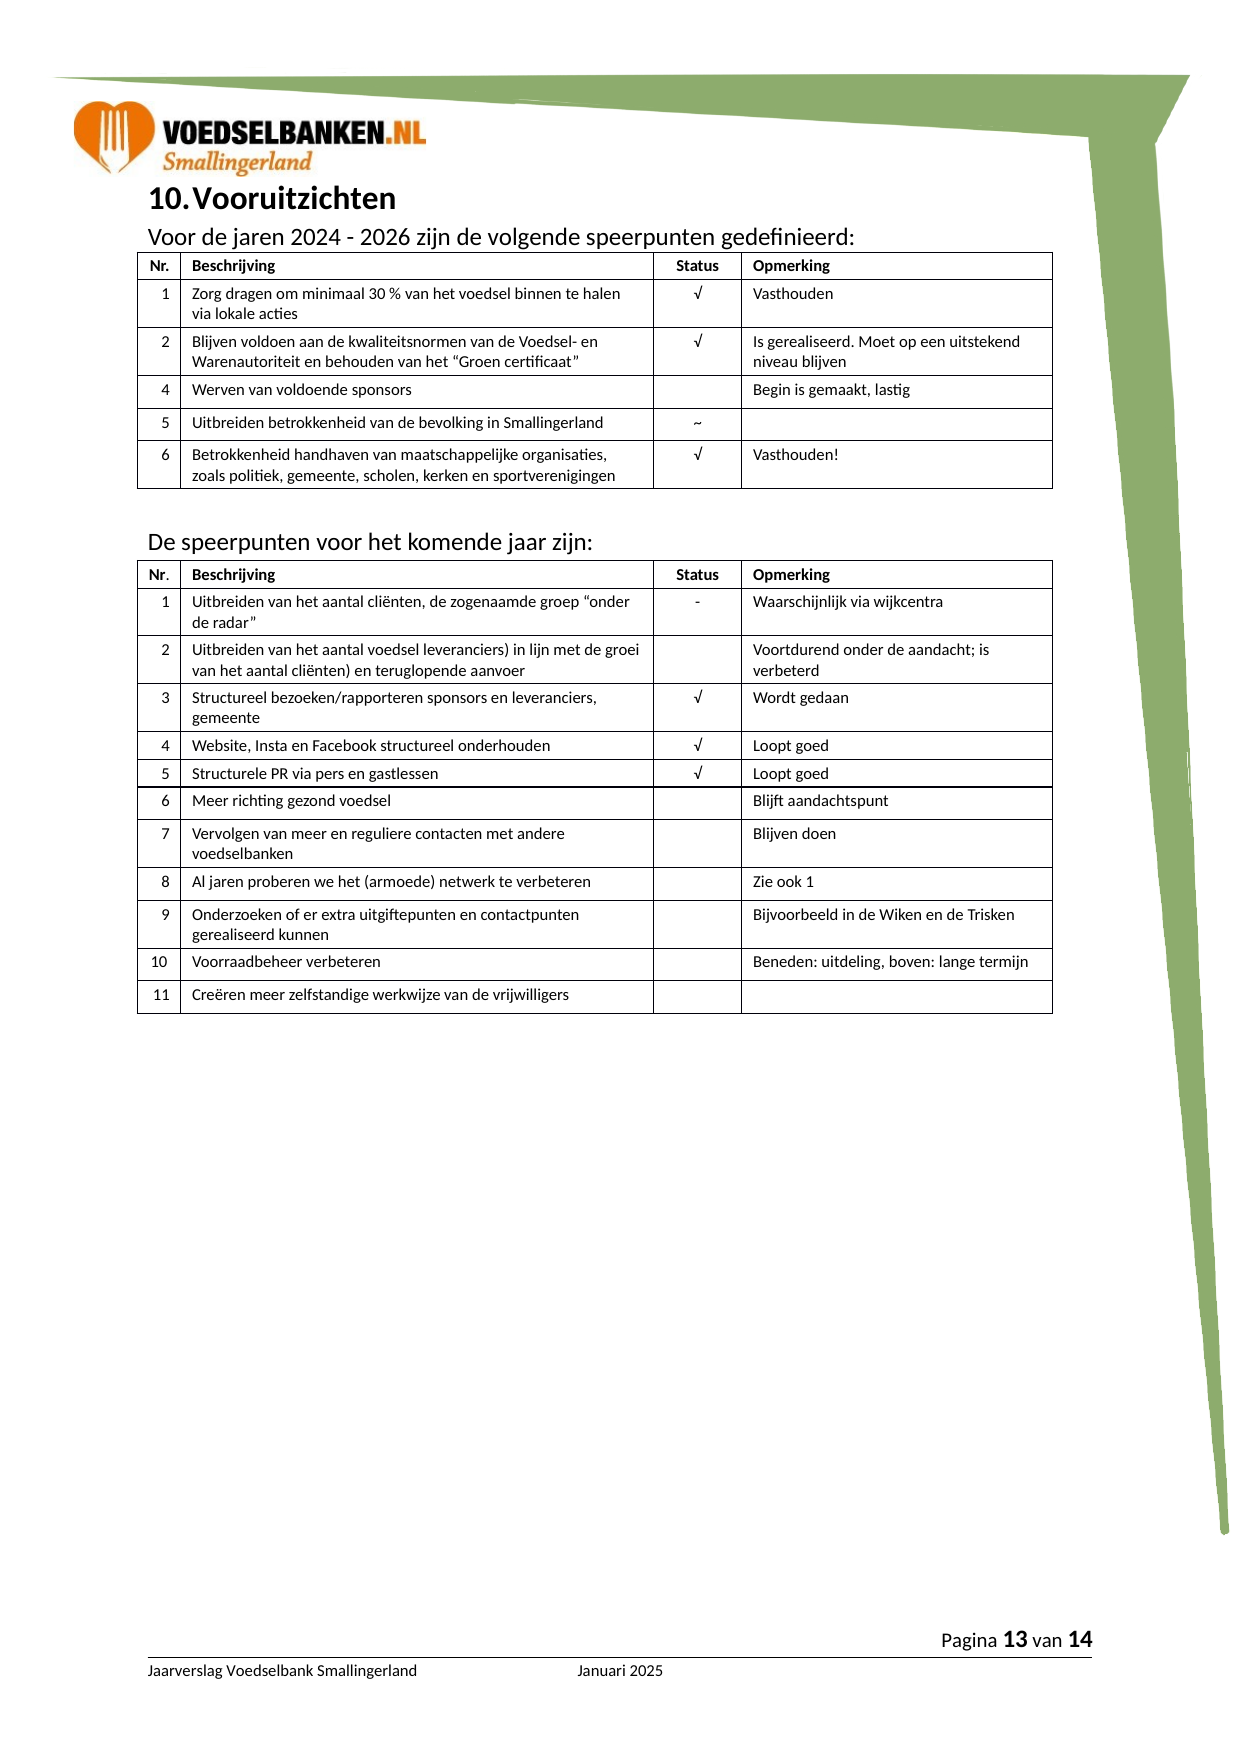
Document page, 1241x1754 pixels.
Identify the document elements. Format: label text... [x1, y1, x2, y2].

table_cell Zorg dragen om minimaal 30 % van het voedsel binnen te halen via lokale acties [181, 280, 653, 327]
table_cell Blijft aandachtspunt [742, 788, 1052, 819]
table_cell Begin is gemaakt, lastig [742, 376, 1052, 408]
table_cell 1 [138, 280, 180, 327]
table_cell [654, 901, 741, 948]
table_header Opmerking [742, 253, 1052, 279]
table_cell Voortdurend onder de aandacht; is verbeterd [742, 636, 1052, 683]
text De speerpunten voor het komende jaar zijn: [148, 526, 1092, 557]
table_header Nr. [138, 561, 180, 587]
table_cell Wordt gedaan [742, 684, 1052, 731]
table_cell [654, 636, 741, 683]
text Voor de jaren 2024 - 2026 zijn de volgende speerpunten gedefinieerd: [148, 221, 1092, 252]
table_cell 9 [138, 901, 180, 948]
table_cell 7 [138, 820, 180, 867]
table_cell 1 [138, 589, 180, 635]
table_cell 5 [138, 409, 180, 440]
table_cell √ [654, 732, 741, 759]
table_cell Uitbreiden van het aantal voedsel leveranciers) in lijn met de groei van het aantal cliënten) en teruglopende aanvoer [181, 636, 653, 683]
table_cell Vasthouden [742, 280, 1052, 327]
table_header Nr. [138, 253, 180, 279]
table_cell Voorraadbeheer verbeteren [181, 949, 653, 980]
table_cell Structureel bezoeken/rapporteren sponsors en leveranciers, gemeente [181, 684, 653, 731]
table_cell Website, Insta en Facebook structureel onderhouden [181, 732, 653, 759]
table_cell 4 [138, 376, 180, 408]
table_cell 3 [138, 684, 180, 731]
table_header Beschrijving [181, 561, 653, 587]
table_cell 8 [138, 868, 180, 900]
table_cell 4 [138, 732, 180, 759]
table_cell 6 [138, 788, 180, 819]
table_cell Meer richting gezond voedsel [181, 788, 653, 819]
table_cell Onderzoeken of er extra uitgiftepunten en contactpunten gerealiseerd kunnen [181, 901, 653, 948]
table_cell Uitbreiden van het aantal cliënten, de zogenaamde groep “onder de radar” [181, 589, 653, 635]
table_cell [654, 981, 741, 1013]
table_cell ~ [654, 409, 741, 440]
table_cell √ [654, 441, 741, 488]
table_cell Structurele PR via pers en gastlessen [181, 760, 653, 786]
table_cell Vasthouden! [742, 441, 1052, 488]
table_cell Werven van voldoende sponsors [181, 376, 653, 408]
table_cell 11 [138, 981, 180, 1013]
table_cell Blijven voldoen aan de kwaliteitsnormen van de Voedsel- en Warenautoriteit en behouden van het “Groen certificaat” [181, 328, 653, 375]
table_cell Waarschijnlijk via wijkcentra [742, 589, 1052, 635]
table_cell Zie ook 1 [742, 868, 1052, 900]
subtitle Vooruitzichten [148, 177, 1092, 218]
table_cell Blijven doen [742, 820, 1052, 867]
table_cell [654, 788, 741, 819]
table_cell Is gerealiseerd. Moet op een uitstekend niveau blijven [742, 328, 1052, 375]
table_cell [654, 868, 741, 900]
table_cell [654, 949, 741, 980]
table_cell Beneden: uitdeling, boven: lange termijn [742, 949, 1052, 980]
table_cell √ [654, 280, 741, 327]
picture [0, 2, 1241, 1641]
table_cell √ [654, 684, 741, 731]
table_cell 10 [138, 949, 180, 980]
table_cell [654, 820, 741, 867]
table_cell 6 [138, 441, 180, 488]
table_cell Loopt goed [742, 732, 1052, 759]
table_cell √ [654, 328, 741, 375]
table_cell Al jaren proberen we het (armoede) netwerk te verbeteren [181, 868, 653, 900]
table_cell Loopt goed [742, 760, 1052, 786]
table_cell Uitbreiden betrokkenheid van de bevolking in Smallingerland [181, 409, 653, 440]
table_cell - [654, 589, 741, 635]
table_header Opmerking [742, 561, 1052, 587]
table_header Status [654, 253, 741, 279]
table_cell Bijvoorbeeld in de Wiken en de Trisken [742, 901, 1052, 948]
table_cell 5 [138, 760, 180, 786]
table_header Beschrijving [181, 253, 653, 279]
table_cell [742, 981, 1052, 1013]
table_cell Creëren meer zelfstandige werkwijze van de vrijwilligers [181, 981, 653, 1013]
table_cell Vervolgen van meer en reguliere contacten met andere voedselbanken [181, 820, 653, 867]
table_cell 2 [138, 636, 180, 683]
table_cell [742, 409, 1052, 440]
table_cell [654, 376, 741, 408]
table_cell √ [654, 760, 741, 786]
table_cell Betrokkenheid handhaven van maatschappelijke organisaties, zoals politiek, gemeente, scholen, kerken en sportverenigingen [181, 441, 653, 488]
table_header Status [654, 561, 741, 587]
table_cell 2 [138, 328, 180, 375]
